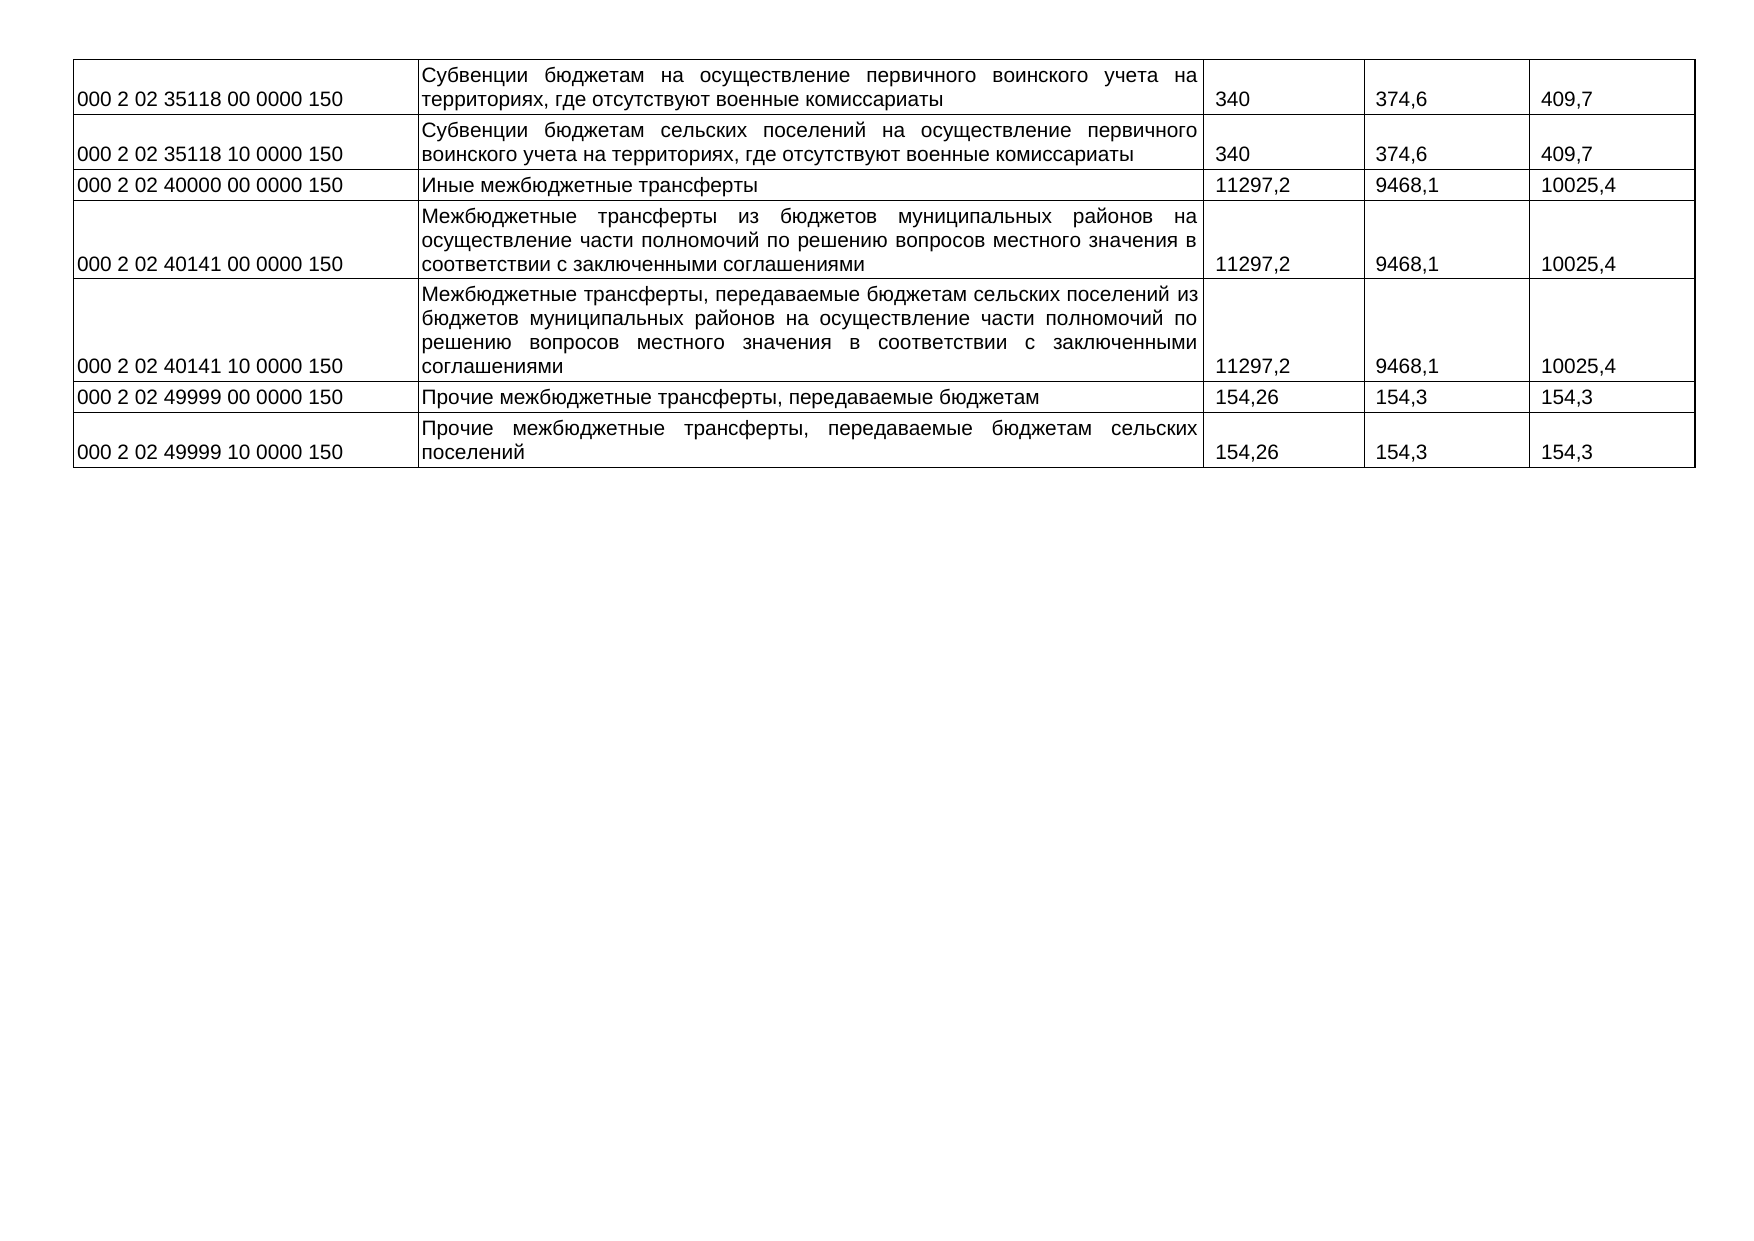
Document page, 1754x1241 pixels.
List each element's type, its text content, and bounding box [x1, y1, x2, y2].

table_cell 409,7 [1530, 115, 1694, 169]
table_cell 000 2 02 35118 10 0000 150 [74, 115, 418, 169]
table_cell Межбюджетные трансферты, передаваемые бюджетам сельских поселений из бюджетов муниципальных районов на осуществление части полномочий по решению вопросов местного значения в соответствии с заключенными соглашениями [419, 279, 1203, 381]
table_cell 154,3 [1530, 413, 1694, 467]
table_cell 000 2 02 35118 00 0000 150 [74, 60, 418, 114]
table_cell Межбюджетные трансферты из бюджетов муниципальных районов на осуществление части полномочий по решению вопросов местного значения в соответствии с заключенными соглашениями [419, 201, 1203, 278]
table_cell 11297,2 [1204, 201, 1364, 278]
table_cell 340 [1204, 60, 1364, 114]
table_cell 154,26 [1204, 382, 1364, 412]
table_cell 154,26 [1204, 413, 1364, 467]
table_cell 409,7 [1530, 60, 1694, 114]
table_cell 11297,2 [1204, 170, 1364, 199]
table_cell 340 [1204, 115, 1364, 169]
table_cell 9468,1 [1365, 170, 1529, 199]
table_cell 000 2 02 40141 10 0000 150 [74, 279, 418, 381]
table_cell Иные межбюджетные трансферты [419, 170, 1203, 199]
table_cell 9468,1 [1365, 201, 1529, 278]
table_cell 374,6 [1365, 60, 1529, 114]
table_cell 374,6 [1365, 115, 1529, 169]
table_cell 000 2 02 40000 00 0000 150 [74, 170, 418, 199]
table_cell 154,3 [1365, 382, 1529, 412]
table_cell Субвенции бюджетам на осуществление первичного воинского учета на территориях, где отсутствуют военные комиссариаты [419, 60, 1203, 114]
table_cell Субвенции бюджетам сельских поселений на осуществление первичного воинского учета на территориях, где отсутствуют военные комиссариаты [419, 115, 1203, 169]
table_cell 000 2 02 49999 10 0000 150 [74, 413, 418, 467]
table_cell 10025,4 [1530, 279, 1694, 381]
table_cell 154,3 [1530, 382, 1694, 412]
table_cell 11297,2 [1204, 279, 1364, 381]
table_cell Прочие межбюджетные трансферты, передаваемые бюджетам сельских поселений [419, 413, 1203, 467]
table_cell 154,3 [1365, 413, 1529, 467]
table_cell Прочие межбюджетные трансферты, передаваемые бюджетам [419, 382, 1203, 412]
table_cell 10025,4 [1530, 201, 1694, 278]
table_cell 000 2 02 40141 00 0000 150 [74, 201, 418, 278]
table_cell 000 2 02 49999 00 0000 150 [74, 382, 418, 412]
table_cell 10025,4 [1530, 170, 1694, 199]
table_cell 9468,1 [1365, 279, 1529, 381]
